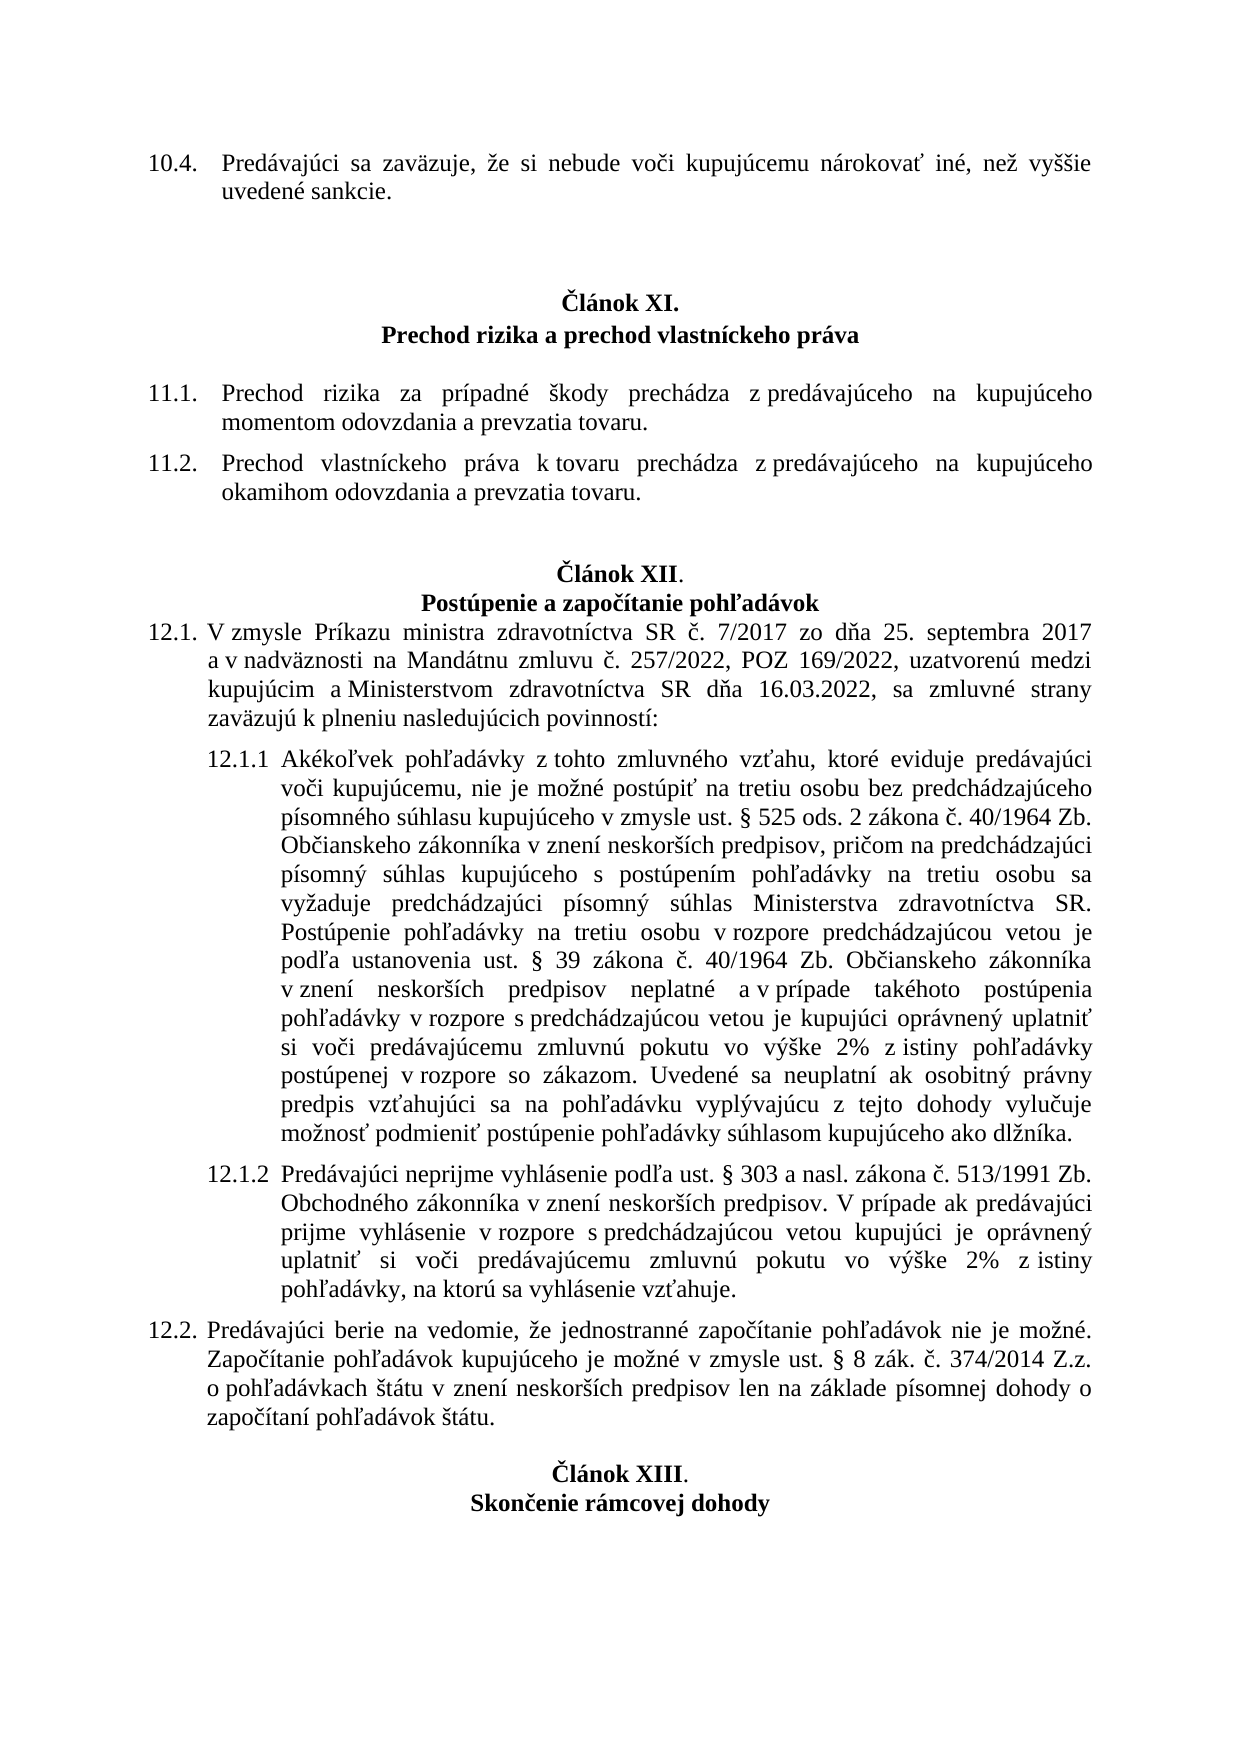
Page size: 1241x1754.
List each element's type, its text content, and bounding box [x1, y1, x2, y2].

list Predávajúci sa zaväzuje, že si nebude voči kupujúcemu nárokovať iné, než vyššie uvedené sankcie. [148, 148, 1093, 205]
list Predávajúci neprijme vyhlásenie podľa ust. § 303 a nasl. zákona č. 513/1991 Zb. Obchodného zákonníka v znení neskorších predpisov. V prípade ak predávajúci prijme vyhlásenie v rozpore s predchádzajúcou vetou kupujúci je oprávnený uplatniť si voči predávajúcemu zmluvnú pokutu vo výške 2% z istiny pohľadávky, na ktorú sa vyhlásenie vzťahuje. [207, 1159, 1093, 1303]
list Prechod vlastníckeho práva k tovaru prechádza z predávajúceho na kupujúceho okamihom odovzdania a prevzatia tovaru. [148, 448, 1093, 506]
text Prechod rizika a prechod vlastníckeho práva [148, 321, 1093, 349]
list Prechod rizika za prípadné škody prechádza z predávajúceho na kupujúceho momentom odovzdania a prevzatia tovaru. [148, 378, 1093, 436]
text Postúpenie a započítanie pohľadávok [148, 588, 1093, 617]
list V zmysle Príkazu ministra zdravotníctva SR č. 7/2017 zo dňa 25. septembra 2017 a v nadväznosti na Mandátnu zmluvu č. 257/2022, POZ 169/2022, uzatvorenú medzi kupujúcim a Ministerstvom zdravotníctva SR dňa 16.03.2022, sa zmluvné strany zaväzujú k plneniu nasledujúcich povinností: [148, 617, 1093, 732]
list Predávajúci berie na vedomie, že jednostranné započítanie pohľadávok nie je možné. Započítanie pohľadávok kupujúceho je možné v zmysle ust. § 8 zák. č. 374/2014 Z.z. o pohľadávkach štátu v znení neskorších predpisov len na základe písomnej dohody o započítaní pohľadávok štátu. [148, 1316, 1093, 1431]
text Článok XII. [148, 559, 1093, 588]
text Článok XIII. [148, 1459, 1093, 1488]
list Akékoľvek pohľadávky z tohto zmluvného vzťahu, ktoré eviduje predávajúci voči kupujúcemu, nie je možné postúpiť na tretiu osobu bez predchádzajúceho písomného súhlasu kupujúceho v zmysle ust. § 525 ods. 2 zákona č. 40/1964 Zb. Občianskeho zákonníka v znení neskorších predpisov, pričom na predchádzajúci písomný súhlas kupujúceho s postúpením pohľadávky na tretiu osobu sa vyžaduje predchádzajúci písomný súhlas Ministerstva zdravotníctva SR. Postúpenie pohľadávky na tretiu osobu v rozpore predchádzajúcou vetou je podľa ustanovenia ust. § 39 zákona č. 40/1964 Zb. Občianskeho zákonníka v znení neskorších predpisov neplatné a v prípade takéhoto postúpenia pohľadávky v rozpore s predchádzajúcou vetou je kupujúci oprávnený uplatniť si voči predávajúcemu zmluvnú pokutu vo výške 2% z istiny pohľadávky postúpenej v rozpore so zákazom. Uvedené sa neuplatní ak osobitný právny predpis vzťahujúci sa na pohľadávku vyplývajúcu z tejto dohody vylučuje možnosť podmieniť postúpenie pohľadávky súhlasom kupujúceho ako dlžníka. [207, 744, 1093, 1147]
text Skončenie rámcovej dohody [148, 1488, 1093, 1517]
text Článok XI. [148, 288, 1093, 316]
